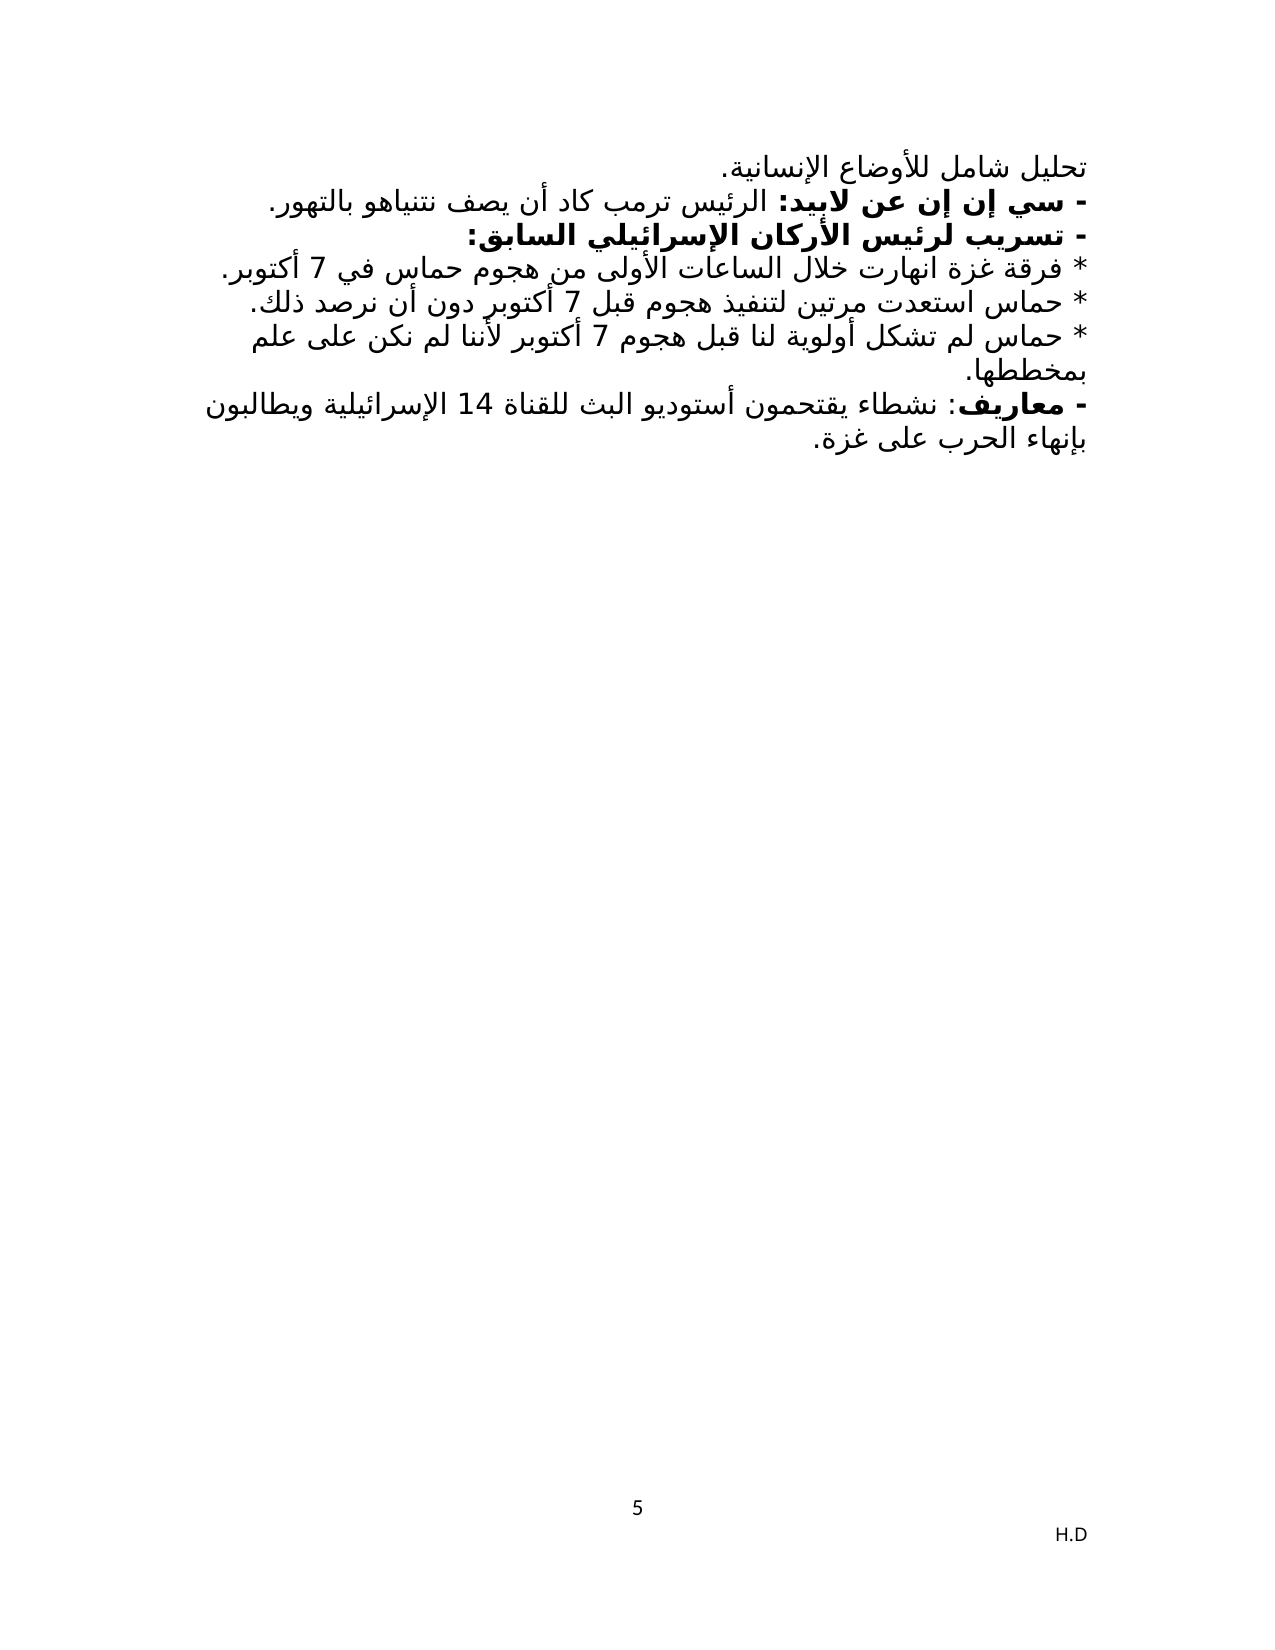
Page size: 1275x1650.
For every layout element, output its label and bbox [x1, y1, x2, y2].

text [187, 150, 1087, 484]
